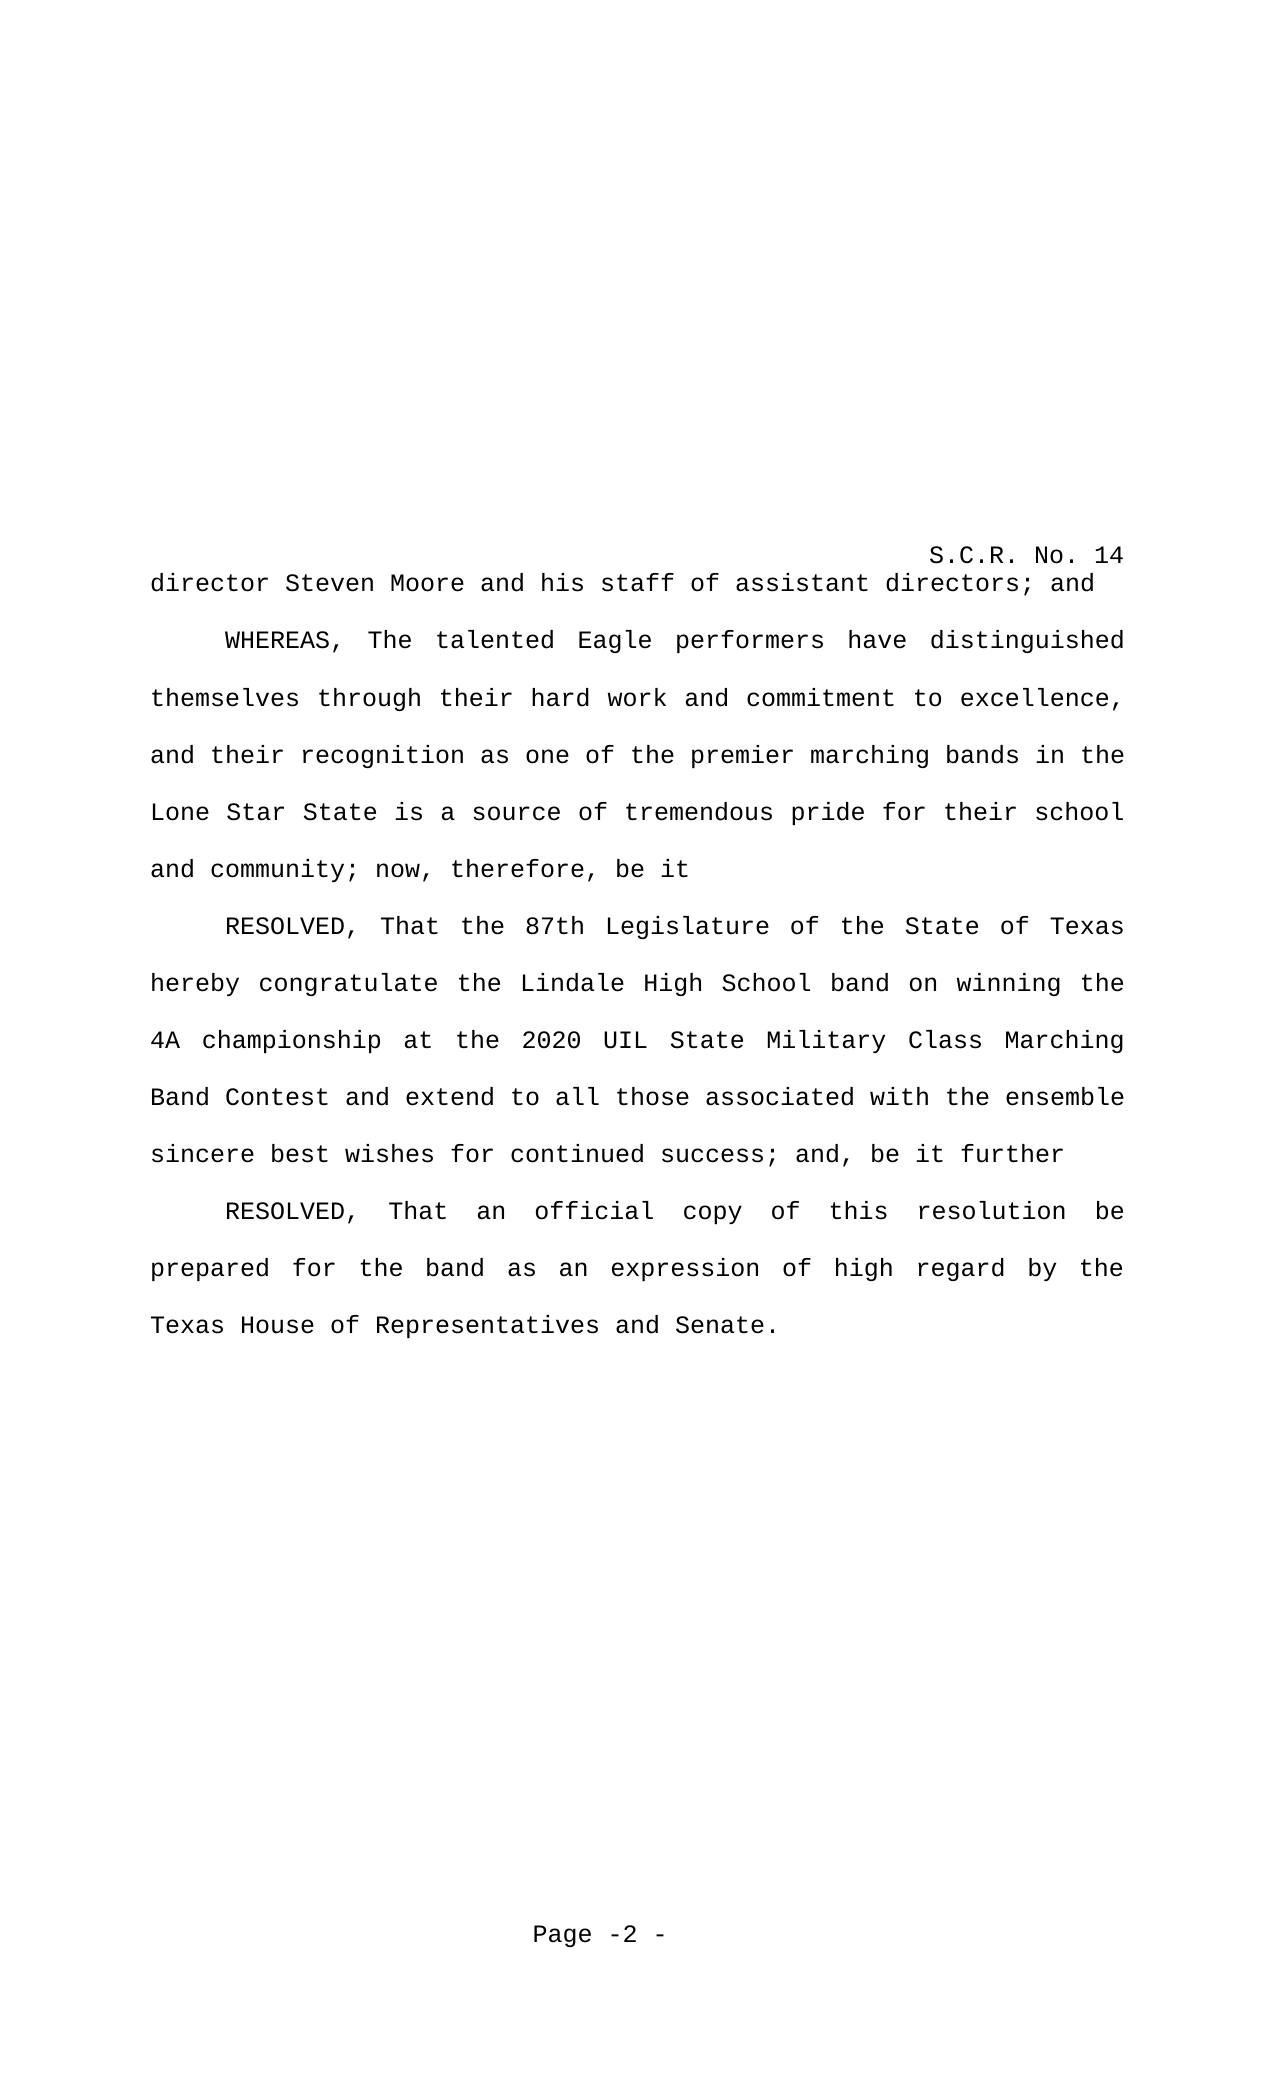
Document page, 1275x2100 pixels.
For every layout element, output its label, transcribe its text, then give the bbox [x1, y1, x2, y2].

text RESOLVED, That an official copy of this resolution be prepared for the band as an expression of high regard by the Texas House of Representatives and Senate. [150, 1199, 1125, 1341]
text RESOLVED, That the 87th Legislature of the State of Texas hereby congratulate the Lindale High School band on winning the 4A championship at the 2020 UIL State Military Class Marching Band Contest and extend to all those associated with the ensemble sincere best wishes for continued success; and, be it further [150, 913, 1125, 1170]
text WHEREAS, The talented Eagle performers have distinguished themselves through their hard work and commitment to excellence, and their recognition as one of the premier marching bands in the Lone Star State is a source of tremendous pride for their school and community; now, therefore, be it [150, 628, 1125, 885]
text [150, 571, 1125, 599]
